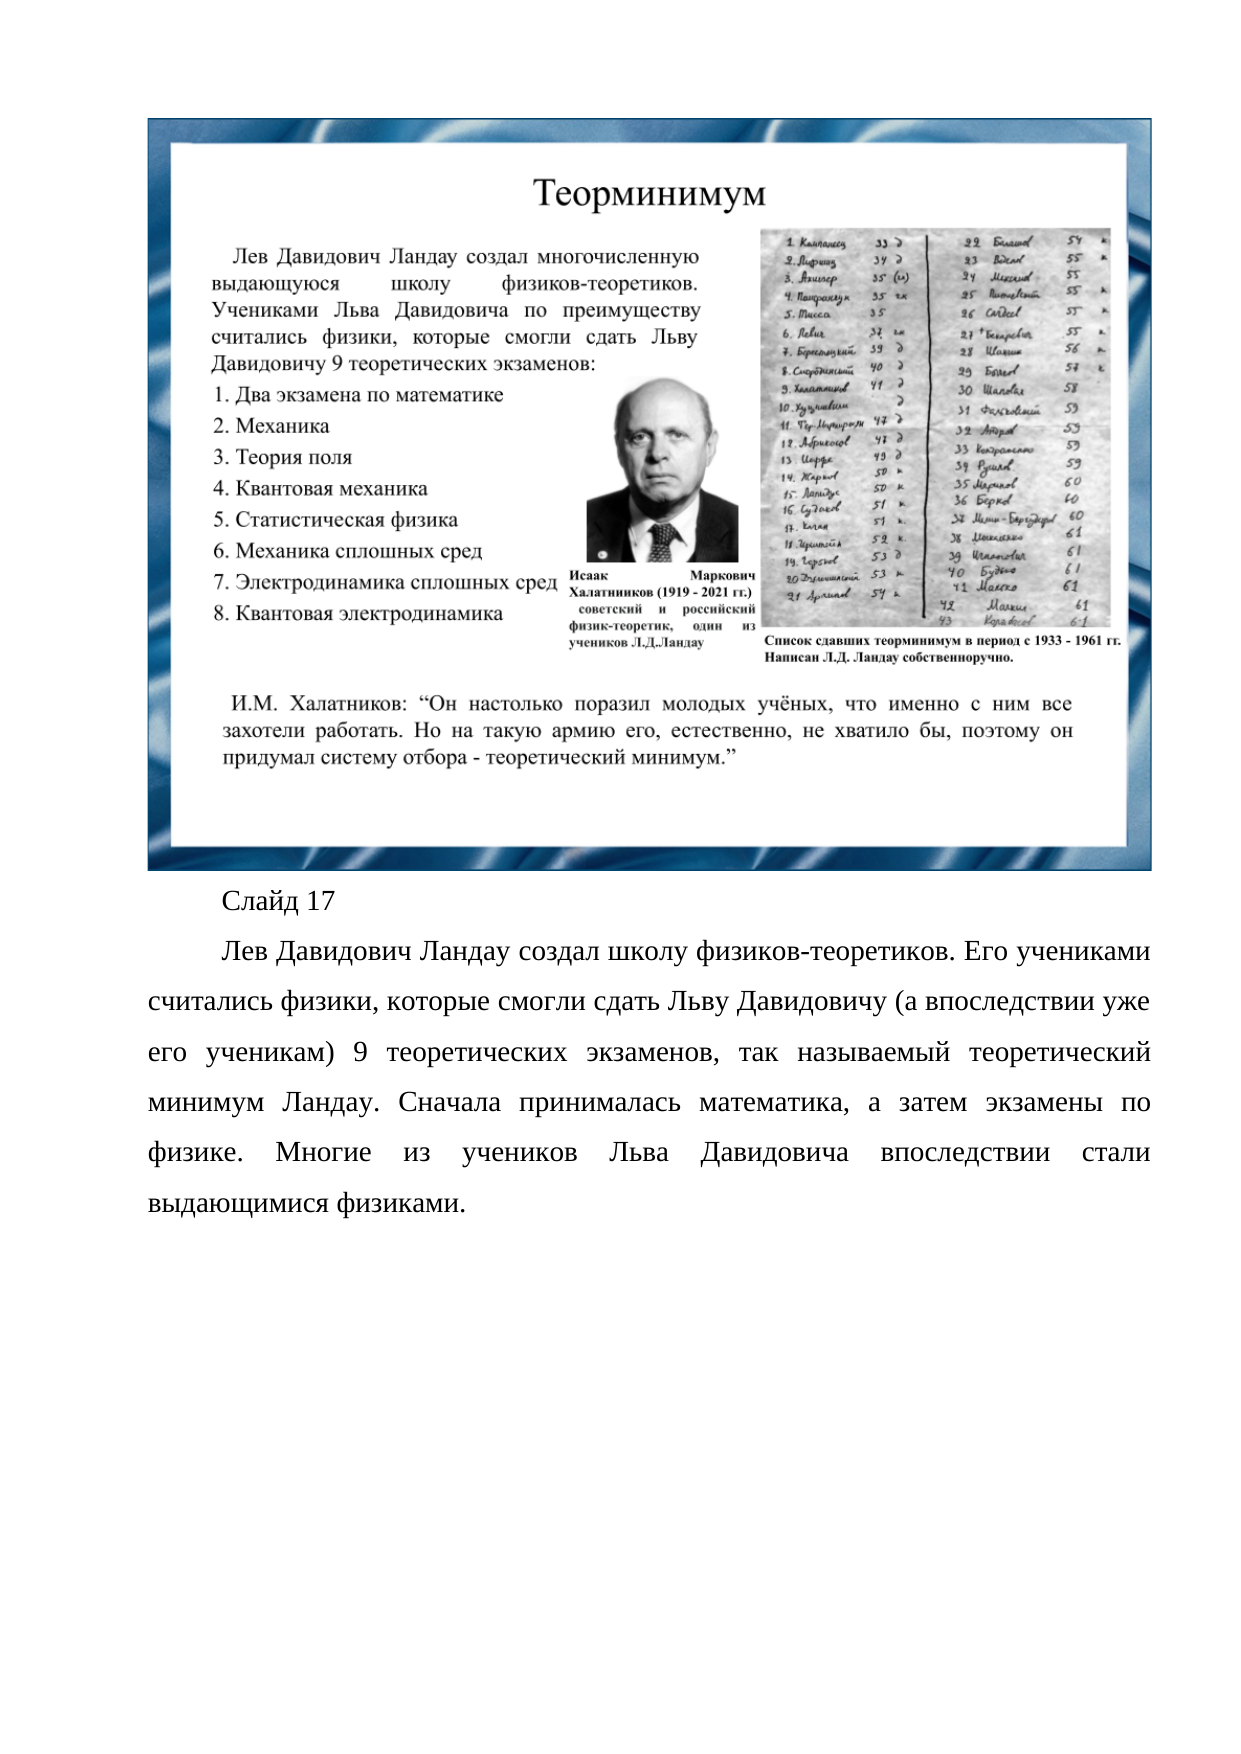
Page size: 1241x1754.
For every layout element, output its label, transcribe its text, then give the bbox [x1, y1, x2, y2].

text Слайд 17 [148, 883, 1152, 916]
text Лев Давидович Ландау создал школу физиков-теоретиков. Его учениками считались физики, которые смогли сдать Льву Давидовичу (а впоследствии уже его ученикам) 9 теоретических экзаменов, так называемый теоретический минимум Ландау. Сначала принималась математика, а затем экзамены по физике. Многие из учеников Льва Давидовича впоследствии стали выдающимися физиками. [148, 933, 1152, 1218]
picture [147, 118, 1152, 871]
